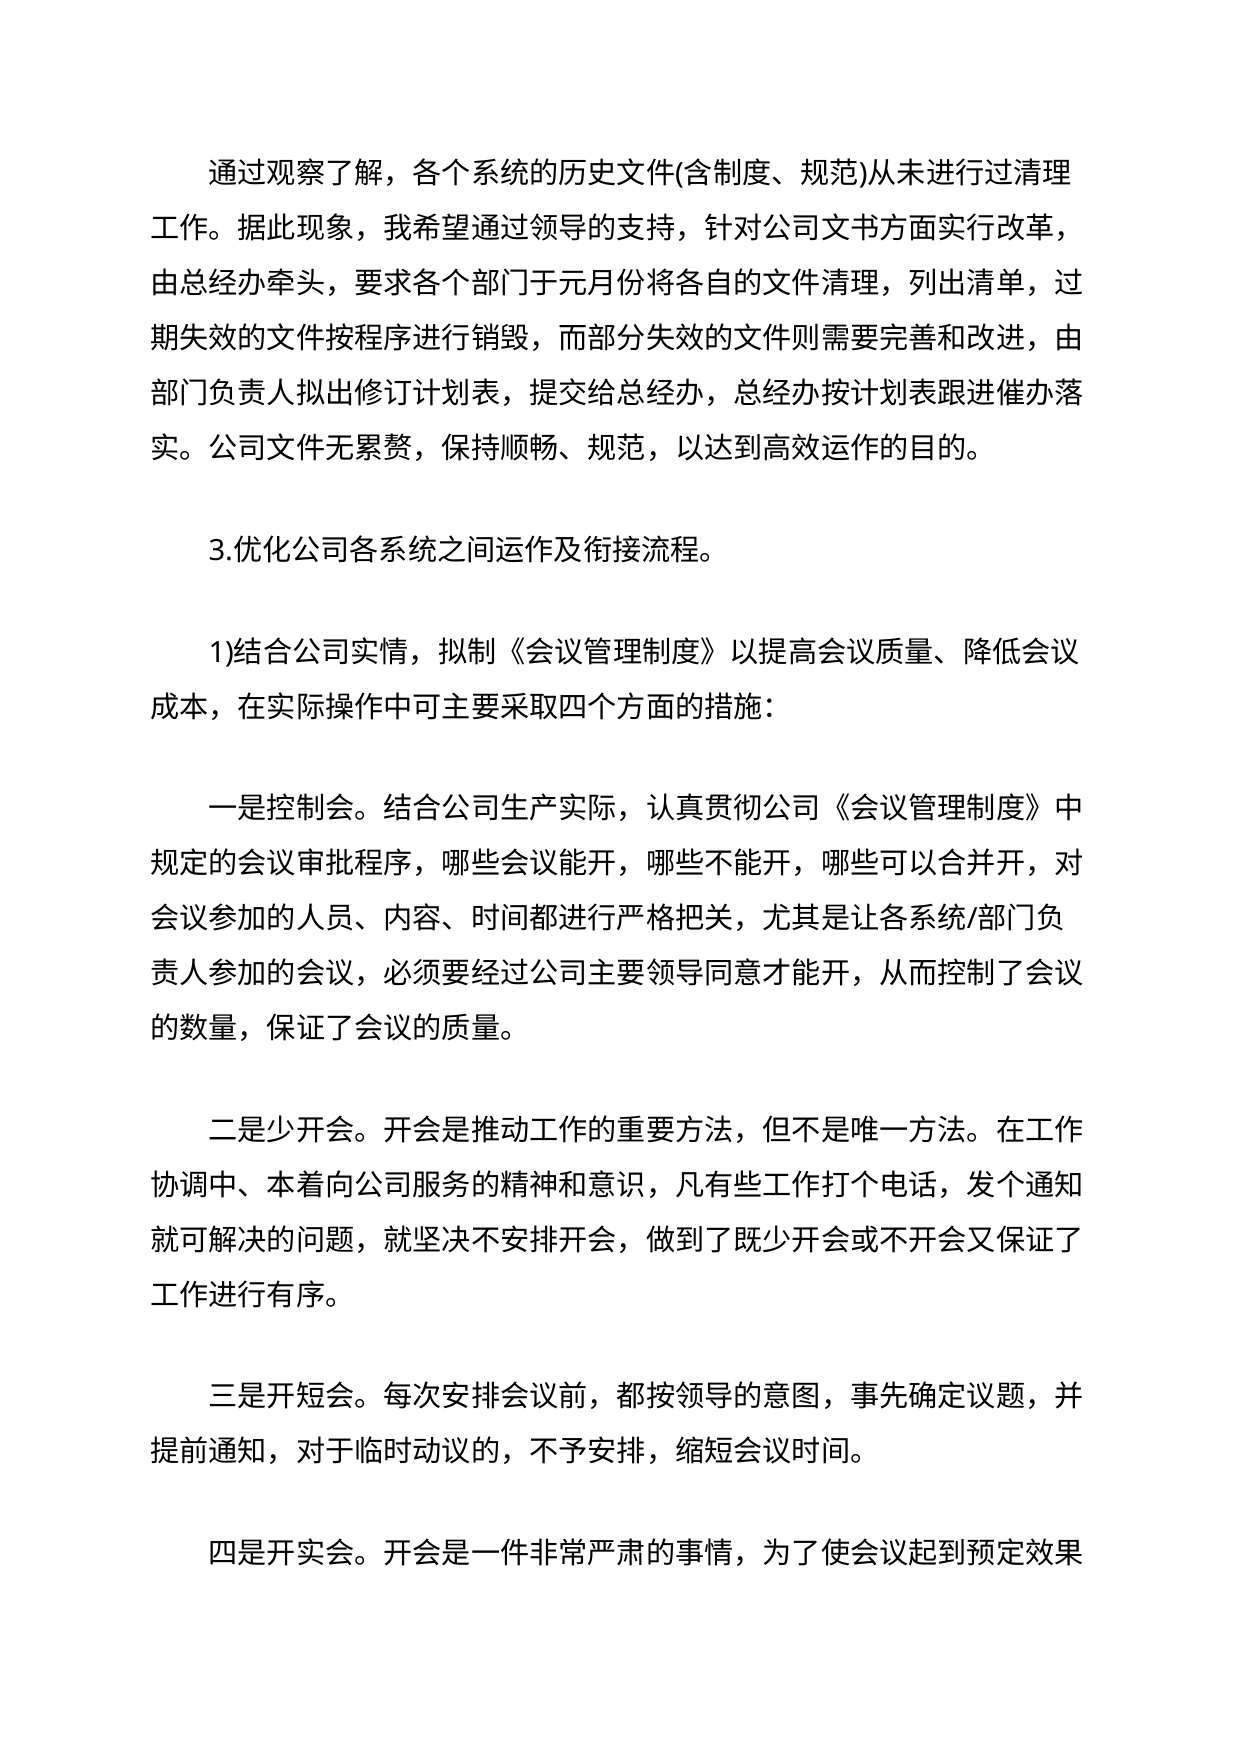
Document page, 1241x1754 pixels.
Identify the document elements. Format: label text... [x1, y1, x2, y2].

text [150, 1530, 1090, 1572]
text 三是开短会。每次安排会议前，都按领导的意图，事先确定议题，并提前通知，对于临时动议的，不予安排，缩短会议时间。 [150, 1373, 1090, 1470]
text 通过观察了解，各个系统的历史文件(含制度、规范)从未进行过清理工作。据此现象，我希望通过领导的支持，针对公司文书方面实行改革，由总经办牵头，要求各个部门于元月份将各自的文件清理，列出清单，过期失效的文件按程序进行销毁，而部分失效的文件则需要完善和改进，由部门负责人拟出修订计划表，提交给总经办，总经办按计划表跟进催办落实。公司文件无累赘，保持顺畅、规范，以达到高效运作的目的。 [150, 150, 1090, 467]
text 1)结合公司实情，拟制《会议管理制度》以提高会议质量、降低会议成本，在实际操作中可主要采取四个方面的措施： [150, 628, 1090, 726]
text 二是少开会。开会是推动工作的重要方法，但不是唯一方法。在工作协调中、本着向公司服务的精神和意识，凡有些工作打个电话，发个通知就可解决的问题，就坚决不安排开会，做到了既少开会或不开会又保证了工作进行有序。 [150, 1107, 1090, 1313]
text 3.优化公司各系统之间运作及衔接流程。 [150, 526, 1090, 569]
text 一是控制会。结合公司生产实际，认真贯彻公司《会议管理制度》中规定的会议审批程序，哪些会议能开，哪些不能开，哪些可以合并开，对会议参加的人员、内容、时间都进行严格把关，尤其是让各系统/部门负责人参加的会议，必须要经过公司主要领导同意才能开，从而控制了会议的数量，保证了会议的质量。 [150, 785, 1090, 1047]
